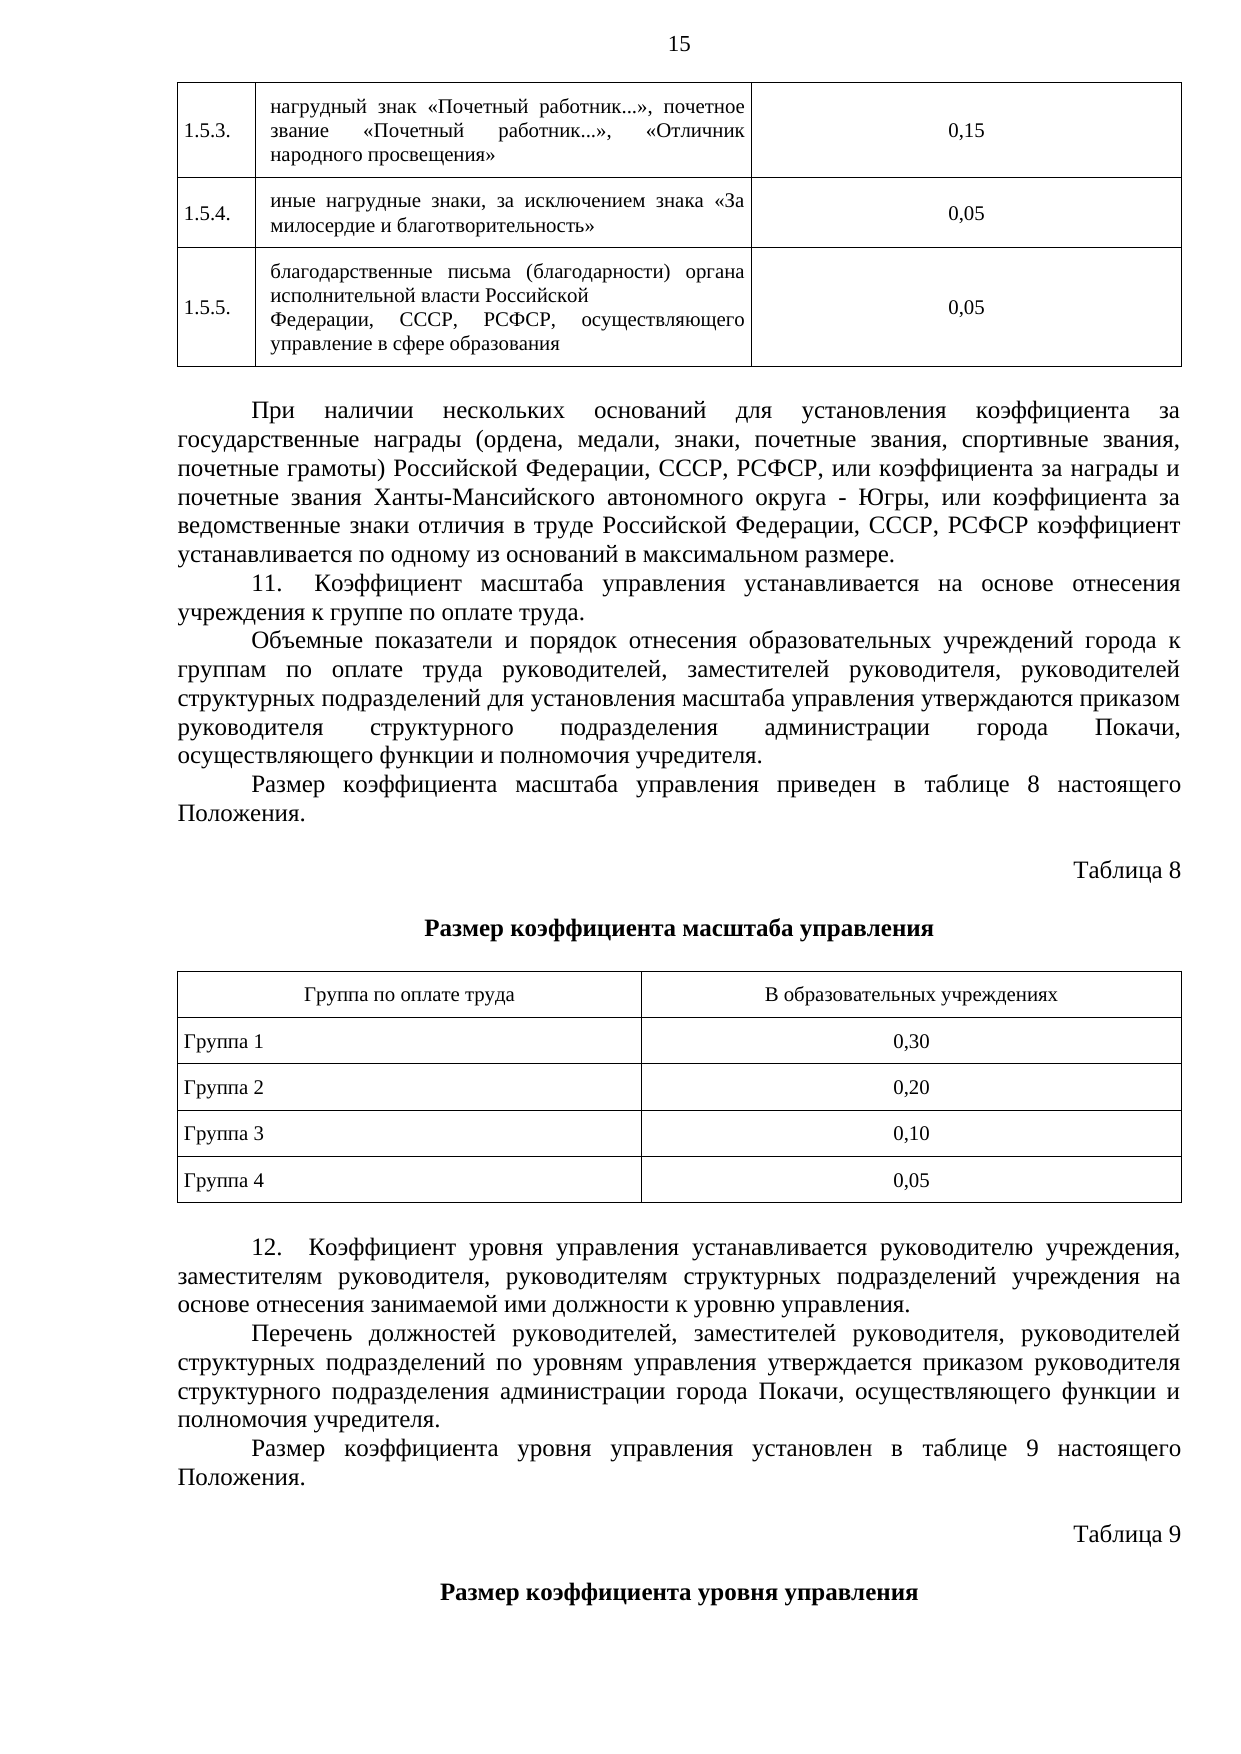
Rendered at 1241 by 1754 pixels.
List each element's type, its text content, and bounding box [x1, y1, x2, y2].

table_cell 1.5.5. [178, 248, 255, 366]
table_cell 0,05 [642, 1157, 1181, 1202]
table_cell Группа 2 [178, 1064, 641, 1109]
table_cell 0,15 [752, 83, 1181, 177]
text Размер коэффициента масштаба управления приведен в таблице 8 настоящего Положения. [177, 769, 1181, 827]
text Перечень должностей руководителей, заместителей руководителя, руководителей структурных подразделений по уровням управления утверждается приказом руководителя структурного подразделения администрации города Покачи, осуществляющего функции и полномочия учредителя. [177, 1318, 1181, 1433]
table_cell иные нагрудные знаки, за исключением знака «За милосердие и благотворительность» [256, 178, 751, 247]
text Таблица 8 [177, 856, 1181, 884]
table_cell Группа 3 [178, 1111, 641, 1156]
table_cell Группа 4 [178, 1157, 641, 1202]
text Таблица 9 [177, 1519, 1181, 1548]
table_cell 0,05 [752, 178, 1181, 247]
table_cell 0,05 [752, 248, 1181, 366]
table_cell 0,20 [642, 1064, 1181, 1109]
table_cell 0,10 [642, 1111, 1181, 1156]
table_header Группа по оплате труда [178, 972, 641, 1017]
text Размер коэффициента уровня управления [177, 1577, 1181, 1606]
table_cell 0,30 [642, 1018, 1181, 1063]
text При наличии нескольких оснований для установления коэффициента за государственные награды (ордена, медали, знаки, почетные звания, спортивные звания, почетные грамоты) Российской Федерации, СССР, РСФСР, или коэффициента за награды и почетные звания Ханты-Мансийского автономного округа - Югры, или коэффициента за ведомственные знаки отличия в труде Российской Федерации, СССР, РСФСР коэффициент устанавливается по одному из оснований в максимальном размере. [177, 396, 1181, 568]
table_cell 1.5.4. [178, 178, 255, 247]
list Коэффициент масштаба управления устанавливается на основе отнесения учреждения к группе по оплате труда. [177, 568, 1181, 626]
table_cell 1.5.3. [178, 83, 255, 177]
table_cell Группа 1 [178, 1018, 641, 1063]
text Объемные показатели и порядок отнесения образовательных учреждений города к группам по оплате труда руководителей, заместителей руководителя, руководителей структурных подразделений для установления масштаба управления утверждаются приказом руководителя структурного подразделения администрации города Покачи, осуществляющего функции и полномочия учредителя. [177, 626, 1181, 769]
table_cell нагрудный знак «Почетный работник...», почетное звание «Почетный работник...», «Отличник народного просвещения» [256, 83, 751, 177]
text Размер коэффициента масштаба управления [177, 913, 1181, 942]
text Размер коэффициента уровня управления установлен в таблице 9 настоящего Положения. [177, 1433, 1181, 1491]
list Коэффициент уровня управления устанавливается руководителю учреждения, заместителям руководителя, руководителям структурных подразделений учреждения на основе отнесения занимаемой ими должности к уровню управления. [177, 1232, 1181, 1318]
table_cell благодарственные письма (благодарности) органа исполнительной власти Российской Федерации, СССР, РСФСР, осуществляющего управление в сфере образования [256, 248, 751, 366]
table_header В образовательных учреждениях [642, 972, 1181, 1017]
